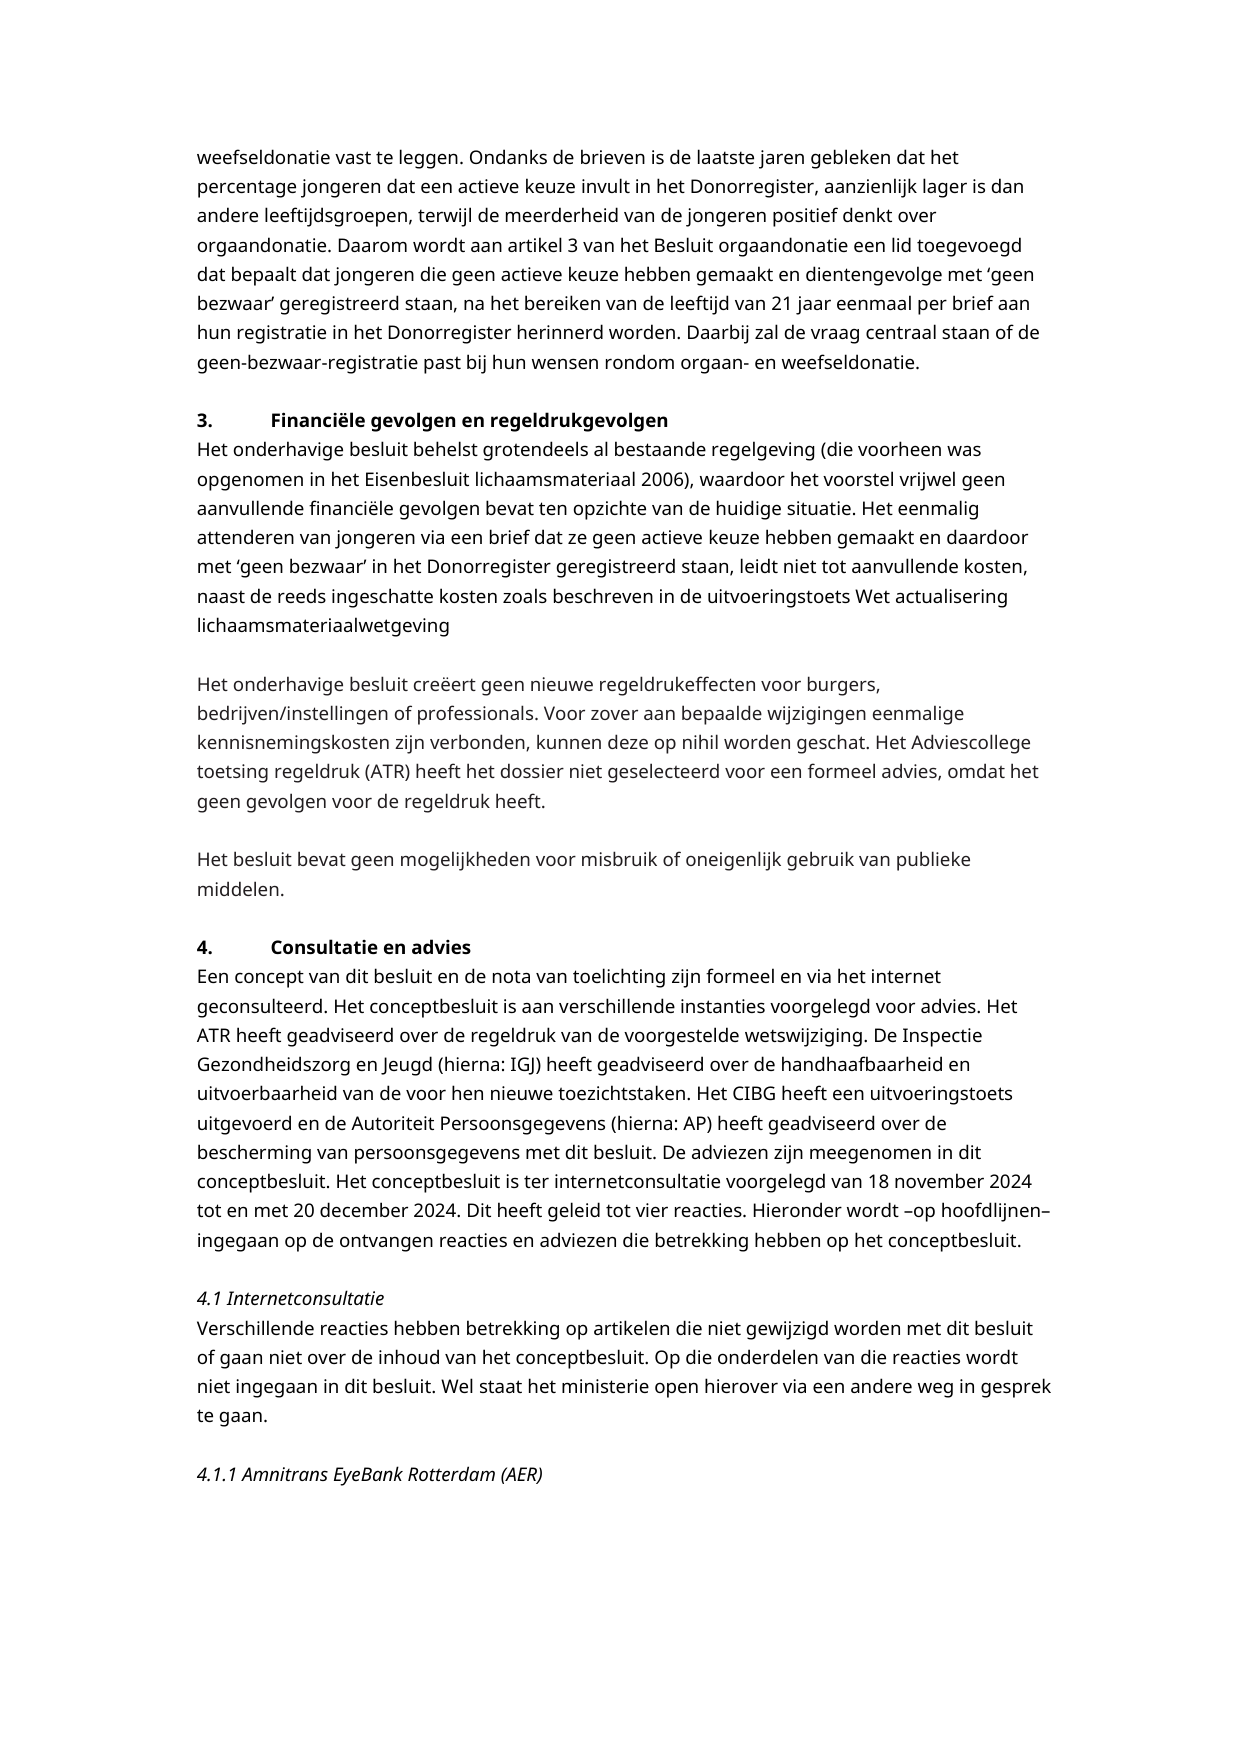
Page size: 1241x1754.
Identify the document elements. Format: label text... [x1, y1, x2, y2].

text Verschillende reacties hebben betrekking op artikelen die niet gewijzigd worden met dit besluit of gaan niet over de inhoud van het conceptbesluit. Op die onderdelen van die reacties wordt niet ingegaan in dit besluit. Wel staat het ministerie open hierover via een andere weg in gesprek te gaan. [197, 1315, 1056, 1428]
text Het onderhavige besluit creëert geen nieuwe regeldrukeffecten voor burgers, bedrijven/instellingen of professionals. Voor zover aan bepaalde wijzigingen eenmalige kennisnemingskosten zijn verbonden, kunnen deze op nihil worden geschat. Het Adviescollege toetsing regeldruk (ATR) heeft het dossier niet geselecteerd voor een formeel advies, omdat het geen gevolgen voor de regeldruk heeft. [197, 671, 1056, 813]
text 3. Financiële gevolgen en regeldrukgevolgen [197, 407, 1056, 433]
text Het onderhavige besluit behelst grotendeels al bestaande regelgeving (die voorheen was opgenomen in het Eisenbesluit lichaamsmateriaal 2006), waardoor het voorstel vrijwel geen aanvullende financiële gevolgen bevat ten opzichte van de huidige situatie. Het eenmalig attenderen van jongeren via een brief dat ze geen actieve keuze hebben gemaakt en daardoor met ‘geen bezwaar’ in het Donorregister geregistreerd staan, leidt niet tot aanvullende kosten, naast de reeds ingeschatte kosten zoals beschreven in de uitvoeringstoets Wet actualisering lichaamsmateriaalwetgeving [197, 437, 1056, 638]
text 4.1 Internetconsultatie [197, 1286, 1056, 1311]
text 4.1.1 Amnitrans EyeBank Rotterdam (AER) [197, 1461, 1056, 1486]
text 4. Consultatie en advies [197, 934, 1056, 960]
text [197, 144, 1056, 374]
text Een concept van dit besluit en de nota van toelichting zijn formeel en via het internet geconsulteerd. Het conceptbesluit is aan verschillende instanties voorgelegd voor advies. Het ATR heeft geadviseerd over de regeldruk van de voorgestelde wetswijziging. De Inspectie Gezondheidszorg en Jeugd (hierna: IGJ) heeft geadviseerd over de handhaafbaarheid en uitvoerbaarheid van de voor hen nieuwe toezichtstaken. Het CIBG heeft een uitvoeringstoets uitgevoerd en de Autoriteit Persoonsgegevens (hierna: AP) heeft geadviseerd over de bescherming van persoonsgegevens met dit besluit. De adviezen zijn meegenomen in dit conceptbesluit. Het conceptbesluit is ter internetconsultatie voorgelegd van 18 november 2024 tot en met 20 december 2024. Dit heeft geleid tot vier reacties. Hieronder wordt –op hoofdlijnen– ingegaan op de ontvangen reacties en adviezen die betrekking hebben op het conceptbesluit. [197, 964, 1056, 1253]
text Het besluit bevat geen mogelijkheden voor misbruik of oneigenlijk gebruik van publieke middelen. [197, 847, 1056, 901]
